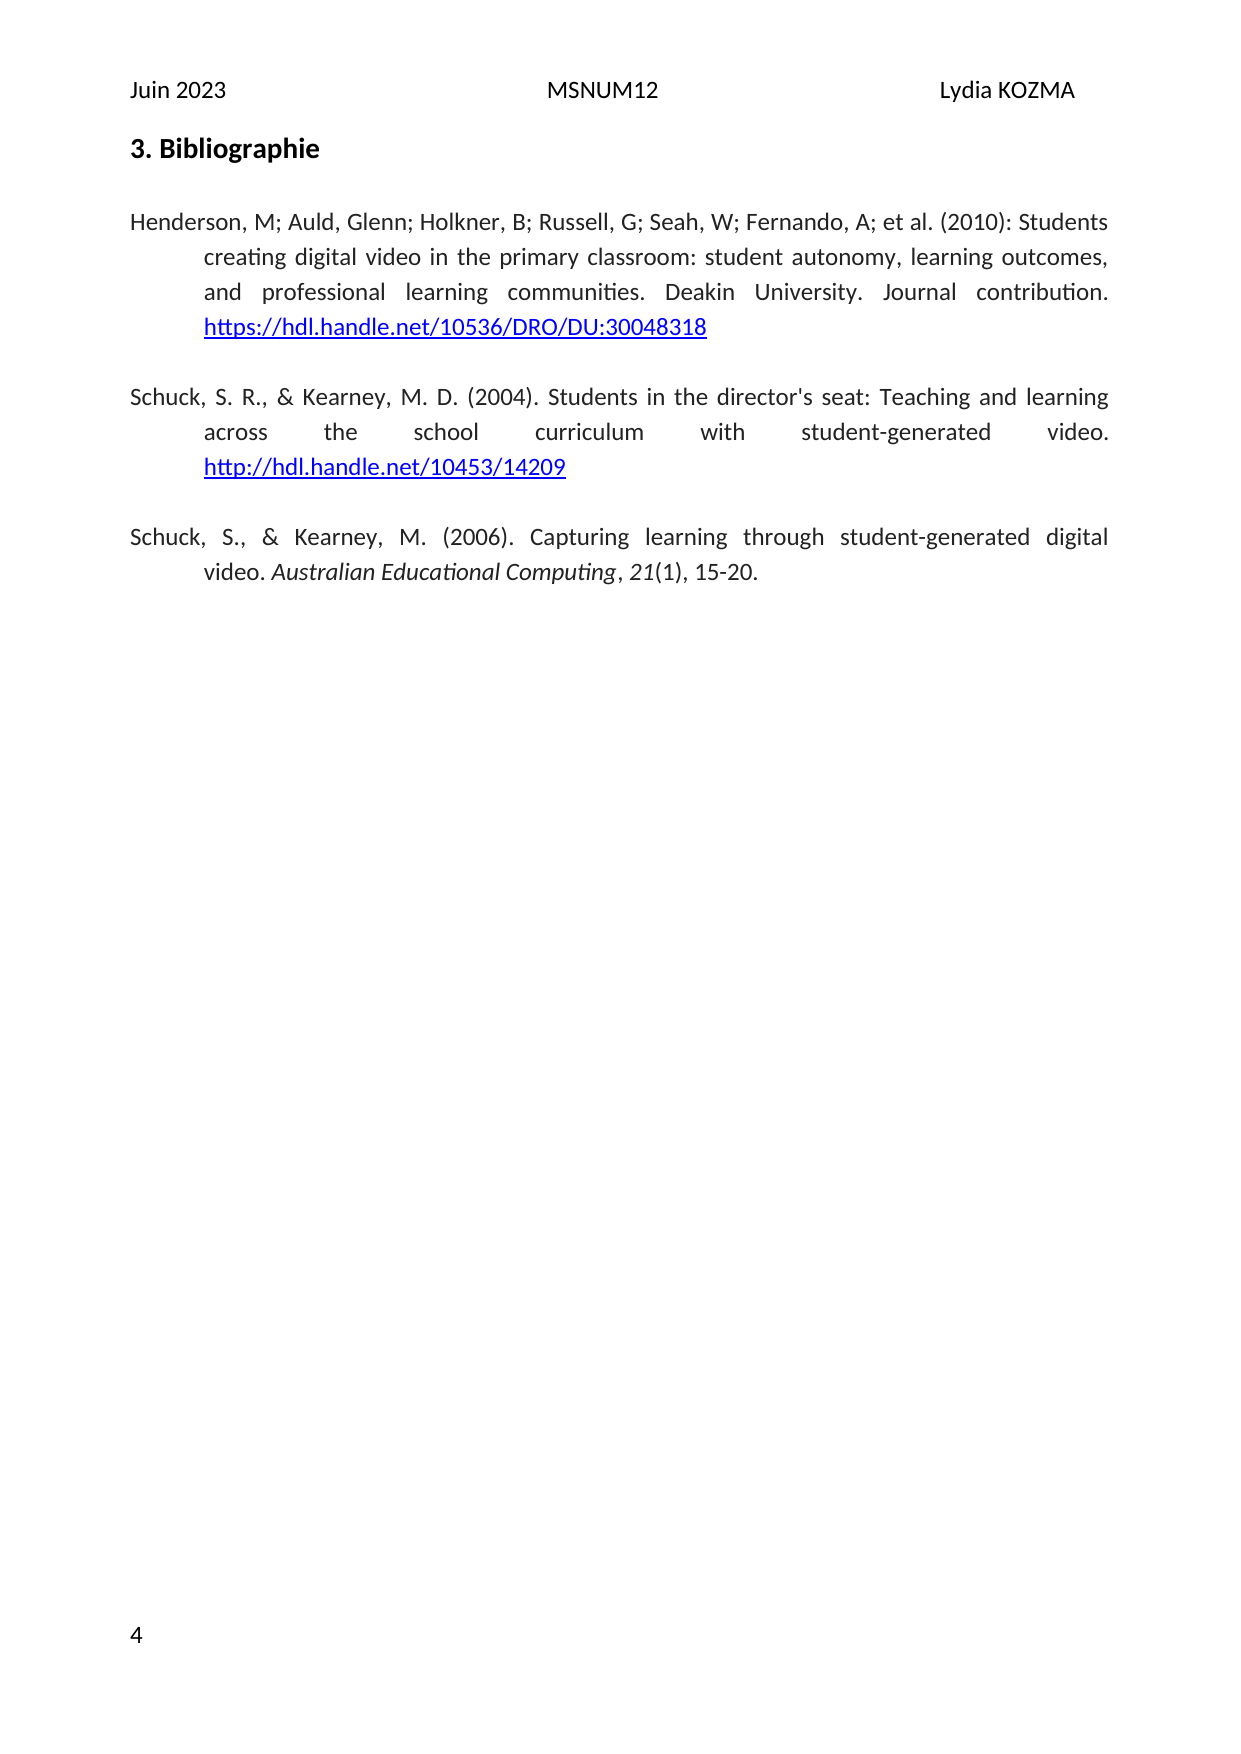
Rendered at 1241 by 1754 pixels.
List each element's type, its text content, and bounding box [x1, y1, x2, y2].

text Schuck, S., & Kearney, M. (2006). Capturing learning through student-generated digital video. Australian Educational Computing, 21(1), 15-20. [130, 551, 1110, 586]
text Henderson, M; Auld, Glenn; Holkner, B; Russell, G; Seah, W; Fernando, A; et al. (2010): Students creating digital video in the primary classroom: student autonomy, learning outcomes, and professional learning communities. Deakin University. Journal contribution. https://hdl.handle.net/10536/DRO/DU:30048318 [130, 236, 1110, 341]
text Schuck, S. R., & Kearney, M. D. (2004). Students in the director's seat: Teaching and learning across the school curriculum with student-generated video. http://hdl.handle.net/10453/14209 [130, 411, 1110, 481]
text 3. Bibliographie [130, 130, 1110, 166]
